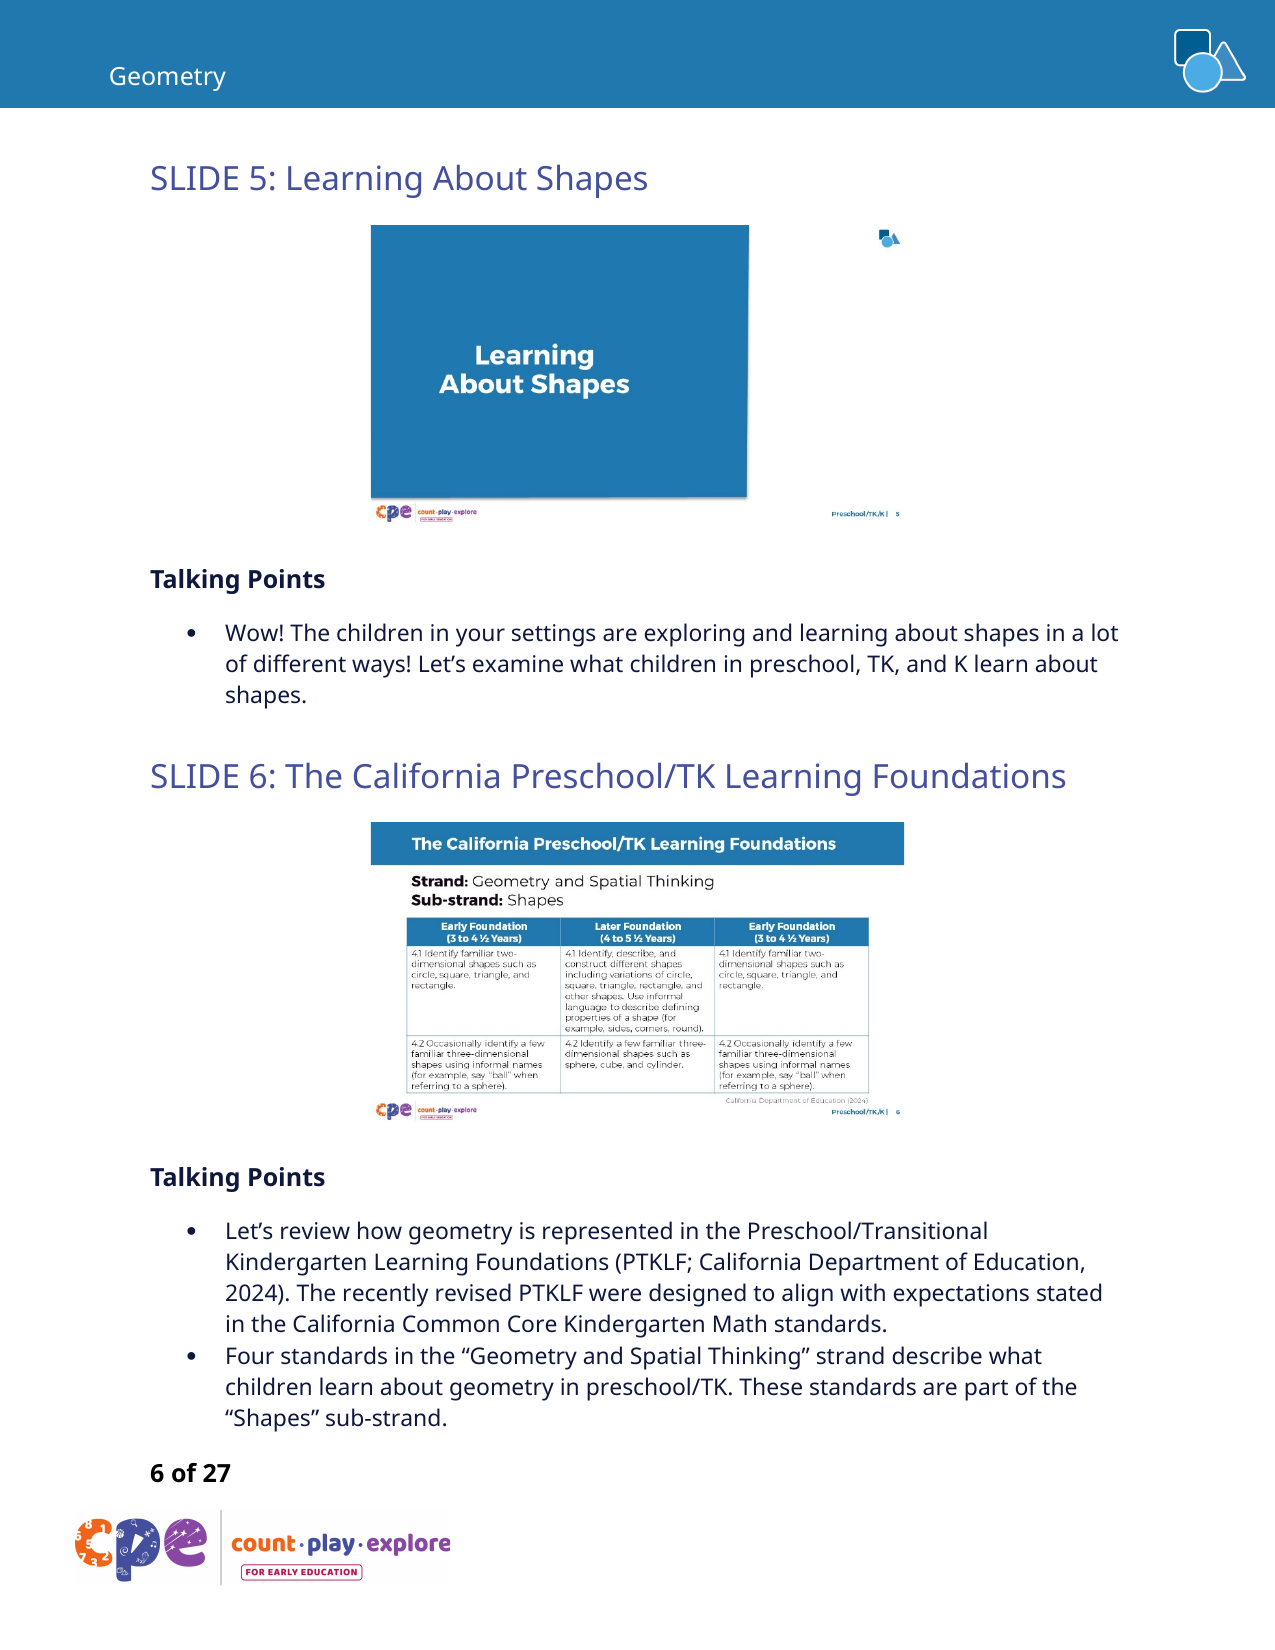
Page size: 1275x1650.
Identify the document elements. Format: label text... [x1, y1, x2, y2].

picture [370, 225, 905, 525]
subtitle Talking Points [150, 1144, 1125, 1194]
subtitle Talking Points [150, 546, 1125, 596]
picture [75, 1510, 451, 1585]
picture [0, 0, 1275, 108]
subtitle SLIDE 5: Learning About Shapes [150, 150, 1125, 200]
list Four standards in the “Geometry and Spatial Thinking” strand describe what children learn about geometry in preschool/TK. These standards are part of the “Shapes” sub-strand. [187, 1339, 1125, 1433]
list Let’s review how geometry is represented in the Preschool/Transitional Kindergarten Learning Foundations (PTKLF; California Department of Education, 2024). The recently revised PTKLF were designed to align with expectations stated in the California Common Core Kindergarten Math standards. [187, 1214, 1125, 1339]
subtitle SLIDE 6: The California Preschool/TK Learning Foundations [150, 748, 1125, 798]
list Wow! The children in your settings are exploring and learning about shapes in a lot of different ways! Let’s examine what children in preschool, TK, and K learn about shapes. [187, 617, 1125, 710]
picture [370, 822, 905, 1123]
